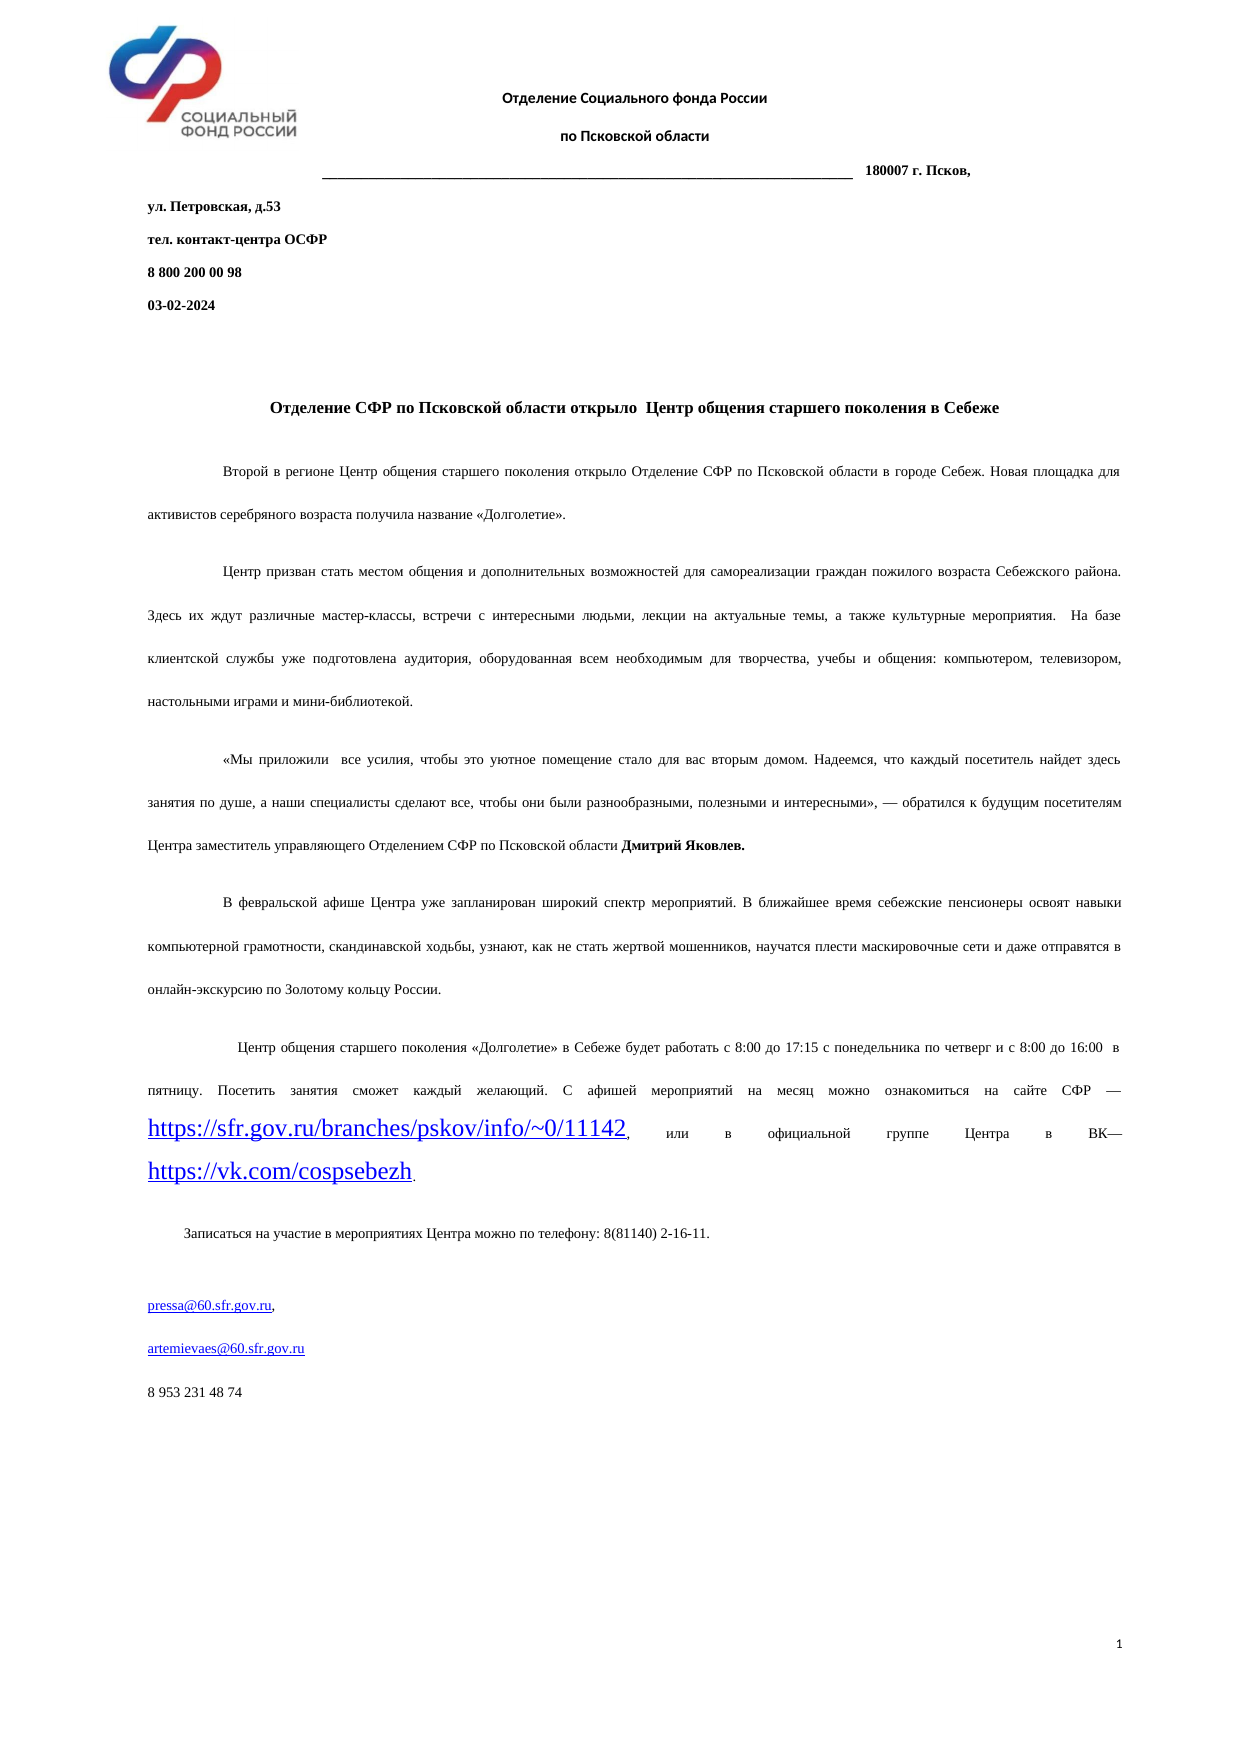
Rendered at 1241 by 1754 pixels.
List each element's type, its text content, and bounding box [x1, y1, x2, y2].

text 03-02-2024 [147, 284, 1122, 313]
text тел. контакт-центра ОСФР [147, 218, 1122, 247]
text 8 953 231 48 74 [147, 1371, 1122, 1400]
text ____________________________________________________________________ 180007 г. Псков, [147, 150, 1122, 181]
text Центр общения старшего поколения «Долголетие» в Себеже будет работать с 8:00 до 17:15 с понедельника по четверг и с 8:00 до 16:00 в пятницу. Посетить занятия сможет каждый желающий. С афишей мероприятий на месяц можно ознакомиться на сайте СФР — https://sfr.gov.ru/branches/pskov/info/~0/11142, или в официальной группе Центра в ВК— https://vk.com/cospsebezh. [148, 1026, 1122, 1184]
text В февральской афише Центра уже запланирован широкий спектр мероприятий. В ближайшее время себежские пенсионеры освоят навыки компьютерной грамотности, скандинавской ходьбы, узнают, как не стать жертвой мошенников, научатся плести маскировочные сети и даже отправятся в онлайн-экскурсию по Золотому кольцу России. [147, 882, 1122, 998]
text pressa@60.sfr.gov.ru, [147, 1285, 1122, 1314]
text Центр призван стать местом общения и дополнительных возможностей для самореализации граждан пожилого возраста Себежского района. Здесь их ждут различные мастер-классы, встречи с интересными людьми, лекции на актуальные темы, а также культурные мероприятия. На базе клиентской службы уже подготовлена аудитория, оборудованная всем необходимым для творчества, учебы и общения: компьютером, телевизором, настольными играми и мини-библиотекой. [147, 551, 1122, 710]
picture [105, 17, 300, 151]
text Второй в регионе Центр общения старшего поколения открыло Отделение СФР по Псковской области в городе Себеж. Новая площадка для активистов серебряного возраста получила название «Долголетие». [147, 451, 1122, 522]
text artemievaes@60.sfr.gov.ru [147, 1328, 1122, 1357]
text Записаться на участие в мероприятиях Центра можно по телефону: 8(81140) 2-16-11. [147, 1213, 1122, 1242]
text 8 800 200 00 98 [147, 251, 1122, 280]
text «Мы приложили все усилия, чтобы это уютное помещение стало для вас вторым домом. Надеемся, что каждый посетитель найдет здесь занятия по душе, а наши специалисты сделают все, чтобы они были разнообразными, полезными и интересными», — обратился к будущим посетителям Центра заместитель управляющего Отделением СФР по Псковской области Дмитрий Яковлев. [147, 738, 1122, 853]
text ул. Петровская, д.53 [147, 185, 1122, 214]
text Отделение СФР по Псковской области открыло Центр общения старшего поколения в Себеже [147, 383, 1122, 417]
